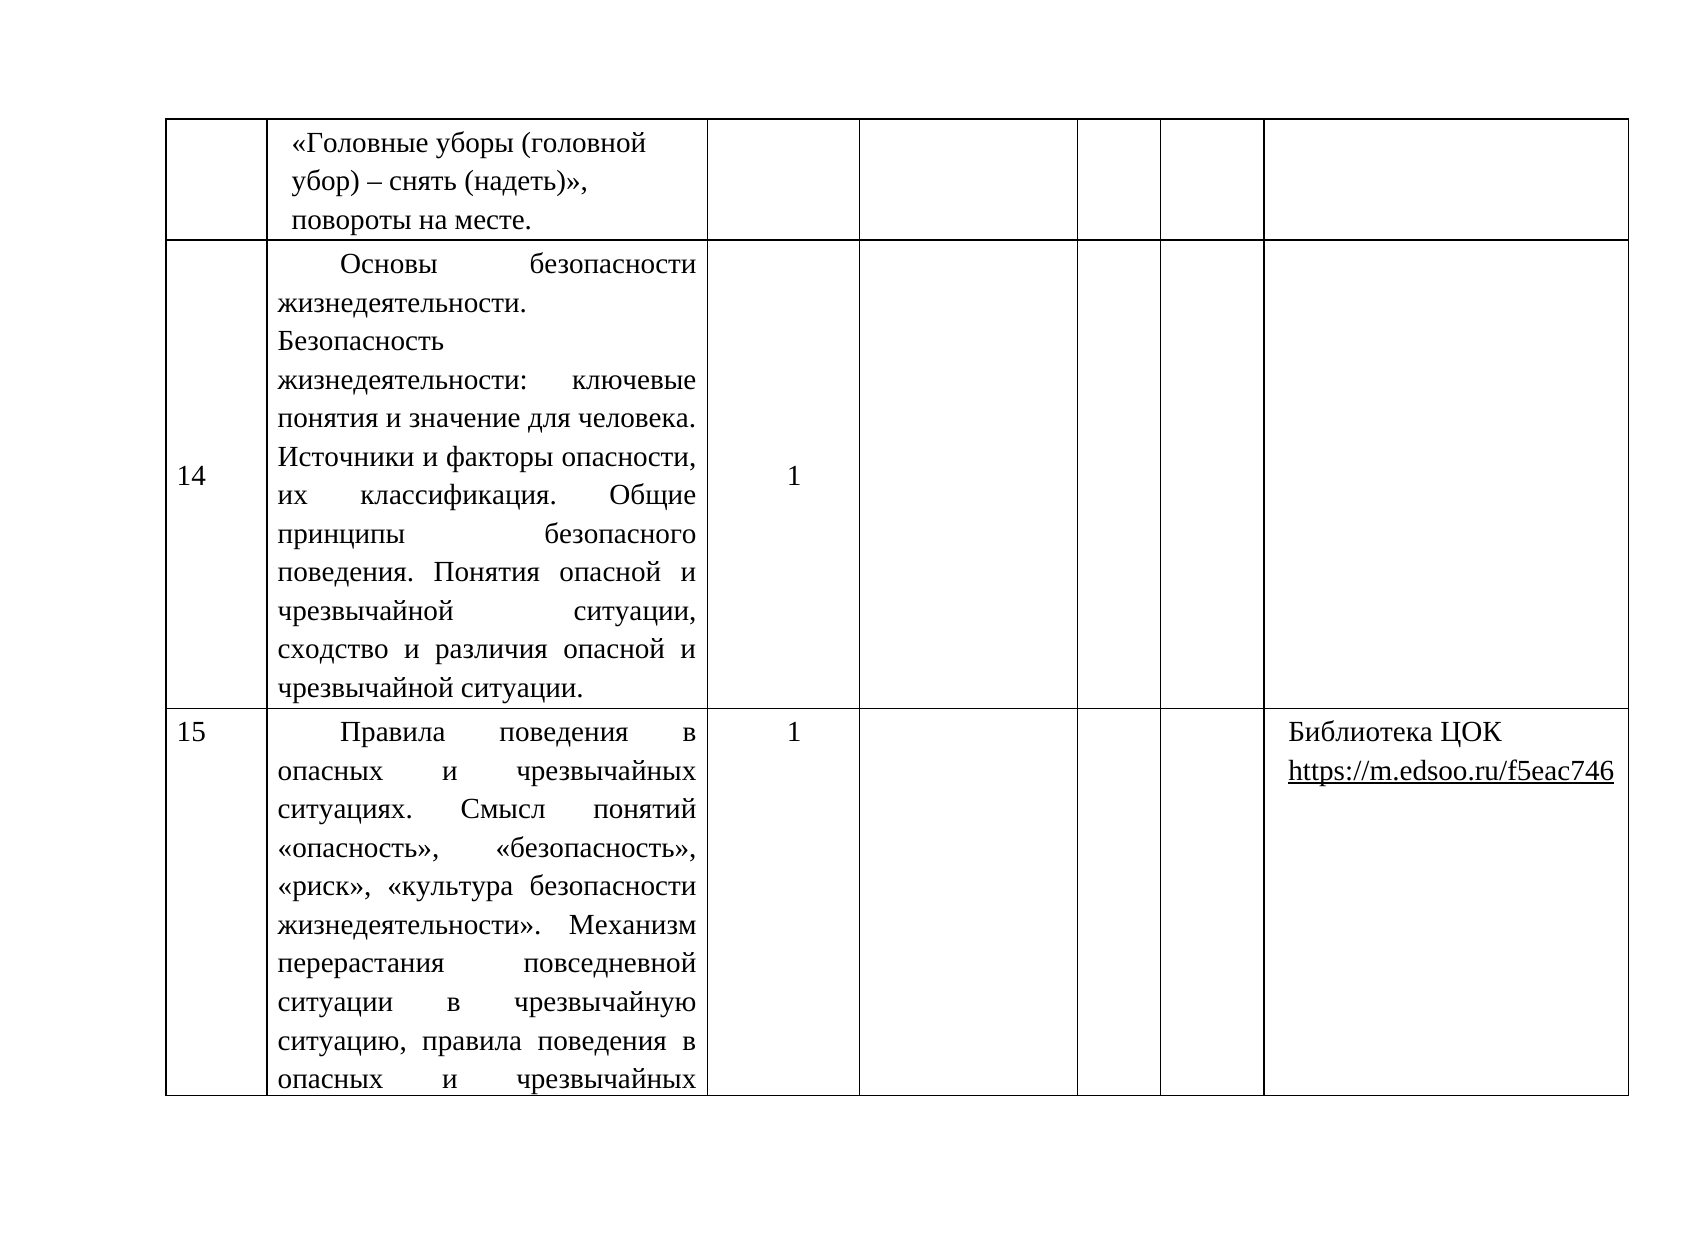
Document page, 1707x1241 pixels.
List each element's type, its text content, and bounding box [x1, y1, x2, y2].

table_cell 1 [708, 709, 859, 1095]
table_cell [860, 241, 1077, 707]
table_cell 13 [167, 120, 266, 239]
table_cell Основы безопасности жизнедеятельности. Безопасность жизнедеятельности: ключевые понятия и значение для человека. Источники и факторы опасности, их классификация. Общие принципы безопасного поведения. Понятия опасной и чрезвычайной ситуации, сходство и различия опасной и чрезвычайной ситуации. [268, 241, 707, 707]
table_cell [1265, 709, 1628, 1095]
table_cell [268, 120, 707, 239]
table_cell [1078, 241, 1160, 707]
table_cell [268, 709, 707, 1095]
table_cell [1161, 241, 1263, 707]
table_cell [1265, 120, 1628, 239]
table_cell [860, 709, 1077, 1095]
table_cell [1161, 709, 1263, 1095]
table_cell 14 [167, 241, 266, 707]
table_cell [1078, 709, 1160, 1095]
table_cell [1078, 120, 1160, 239]
table_cell 1 [708, 120, 859, 239]
table_cell [860, 120, 1077, 239]
table_cell [1161, 120, 1263, 239]
table_cell 1 [708, 241, 859, 707]
table_cell [1265, 241, 1628, 707]
table_cell 15 [167, 709, 266, 1095]
